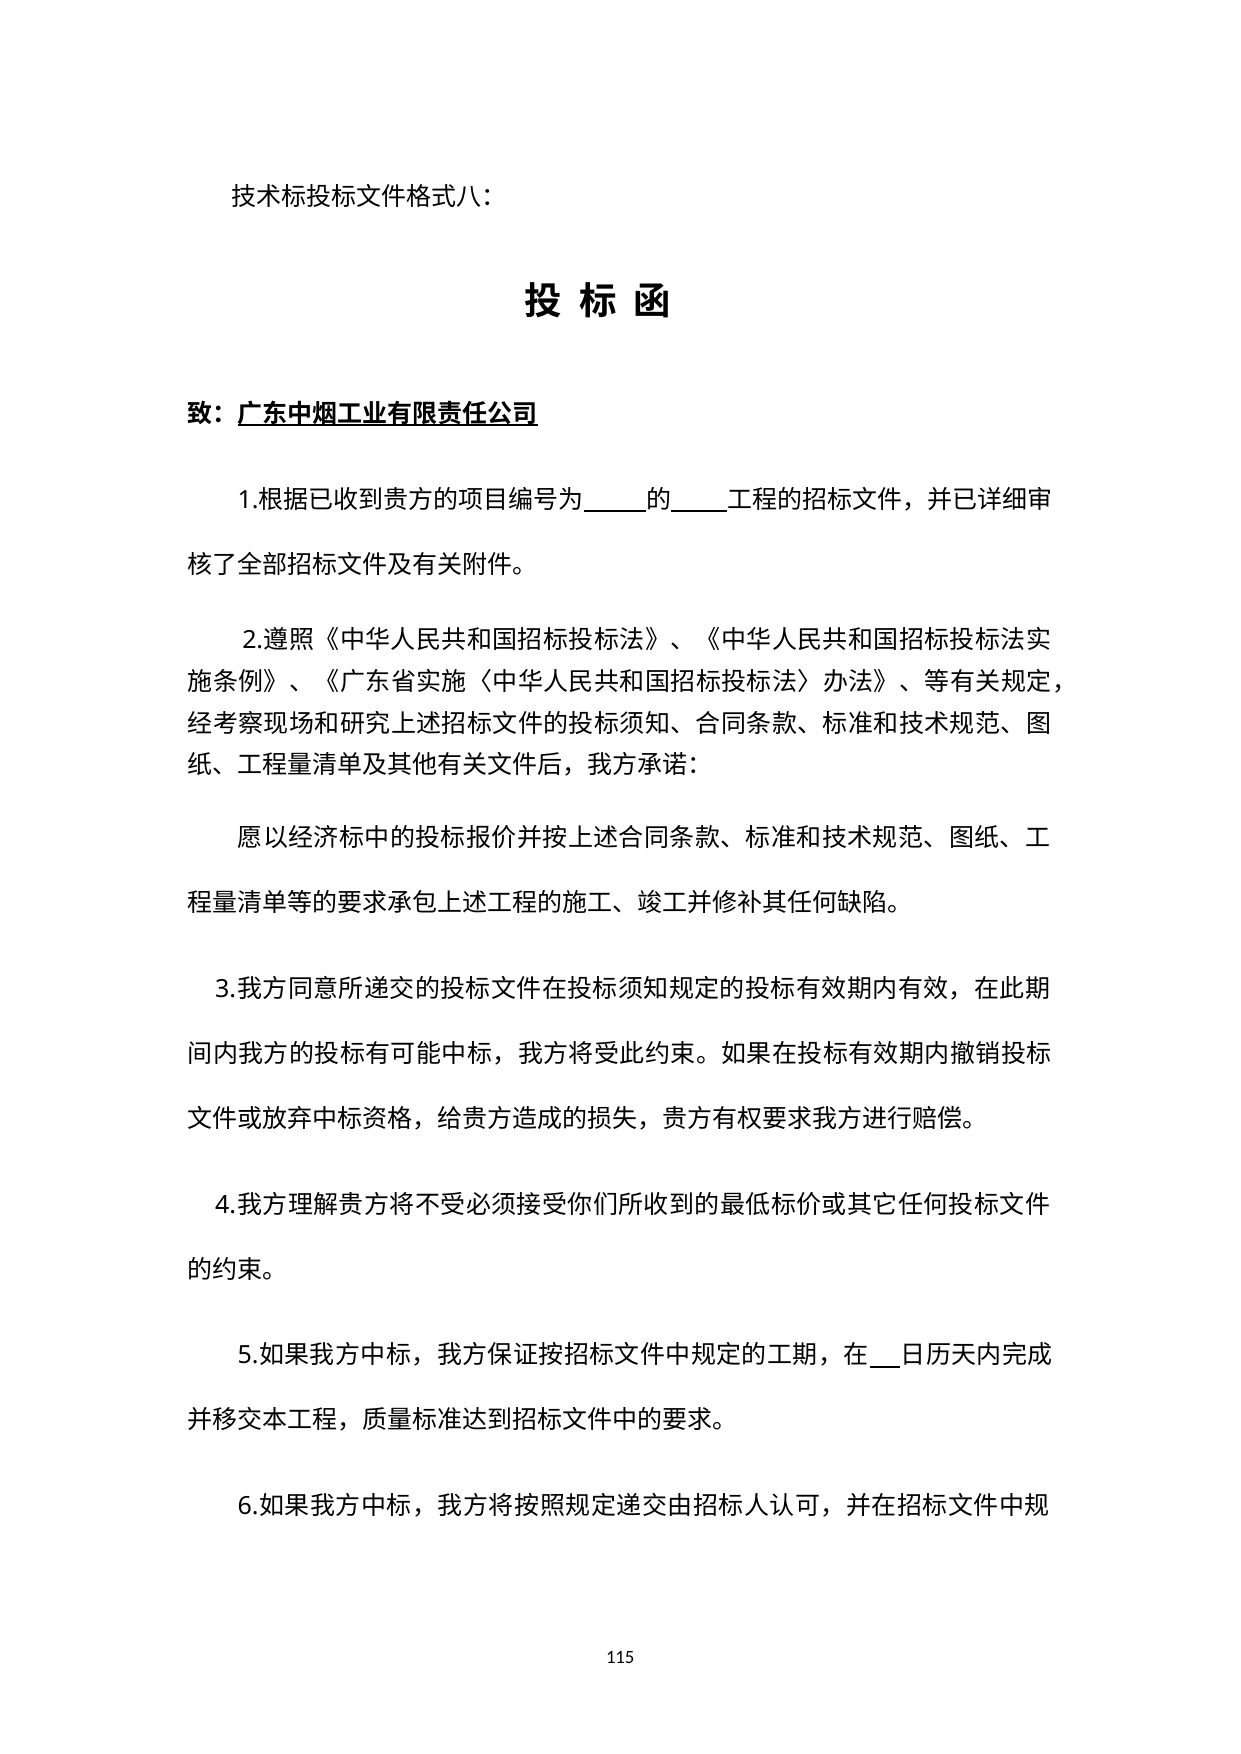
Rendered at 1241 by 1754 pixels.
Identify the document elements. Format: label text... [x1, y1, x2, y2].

text 3.我方同意所递交的投标文件在投标须知规定的投标有效期内有效，在此期间内我方的投标有可能中标，我方将受此约束。如果在投标有效期内撤销投标文件或放弃中标资格，给贵方造成的损失，贵方有权要求我方进行赔偿。 [187, 954, 1053, 1149]
text 技术标投标文件格式八： [187, 162, 1053, 227]
text 投 标 函 [187, 266, 1053, 331]
text 致：广东中烟工业有限责任公司 [187, 379, 1053, 444]
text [187, 1471, 1053, 1536]
text 2.遵照《中华人民共和国招标投标法》、《中华人民共和国招标投标法实施条例》、《广东省实施〈中华人民共和国招标投标法〉办法》、等有关规定，经考察现场和研究上述招标文件的投标须知、合同条款、标准和技术规范、图纸、工程量清单及其他有关文件后，我方承诺： [187, 616, 1053, 782]
text 5.如果我方中标，我方保证按招标文件中规定的工期，在 日历天内完成并移交本工程，质量标准达到招标文件中的要求。 [187, 1321, 1053, 1451]
text 愿以经济标中的投标报价并按上述合同条款、标准和技术规范、图纸、工程量清单等的要求承包上述工程的施工、竣工并修补其任何缺陷。 [187, 803, 1053, 933]
text 1.根据已收到贵方的项目编号为 的 工程的招标文件，并已详细审核了全部招标文件及有关附件。 [187, 465, 1053, 595]
text 4.我方理解贵方将不受必须接受你们所收到的最低标价或其它任何投标文件的约束。 [187, 1170, 1053, 1300]
